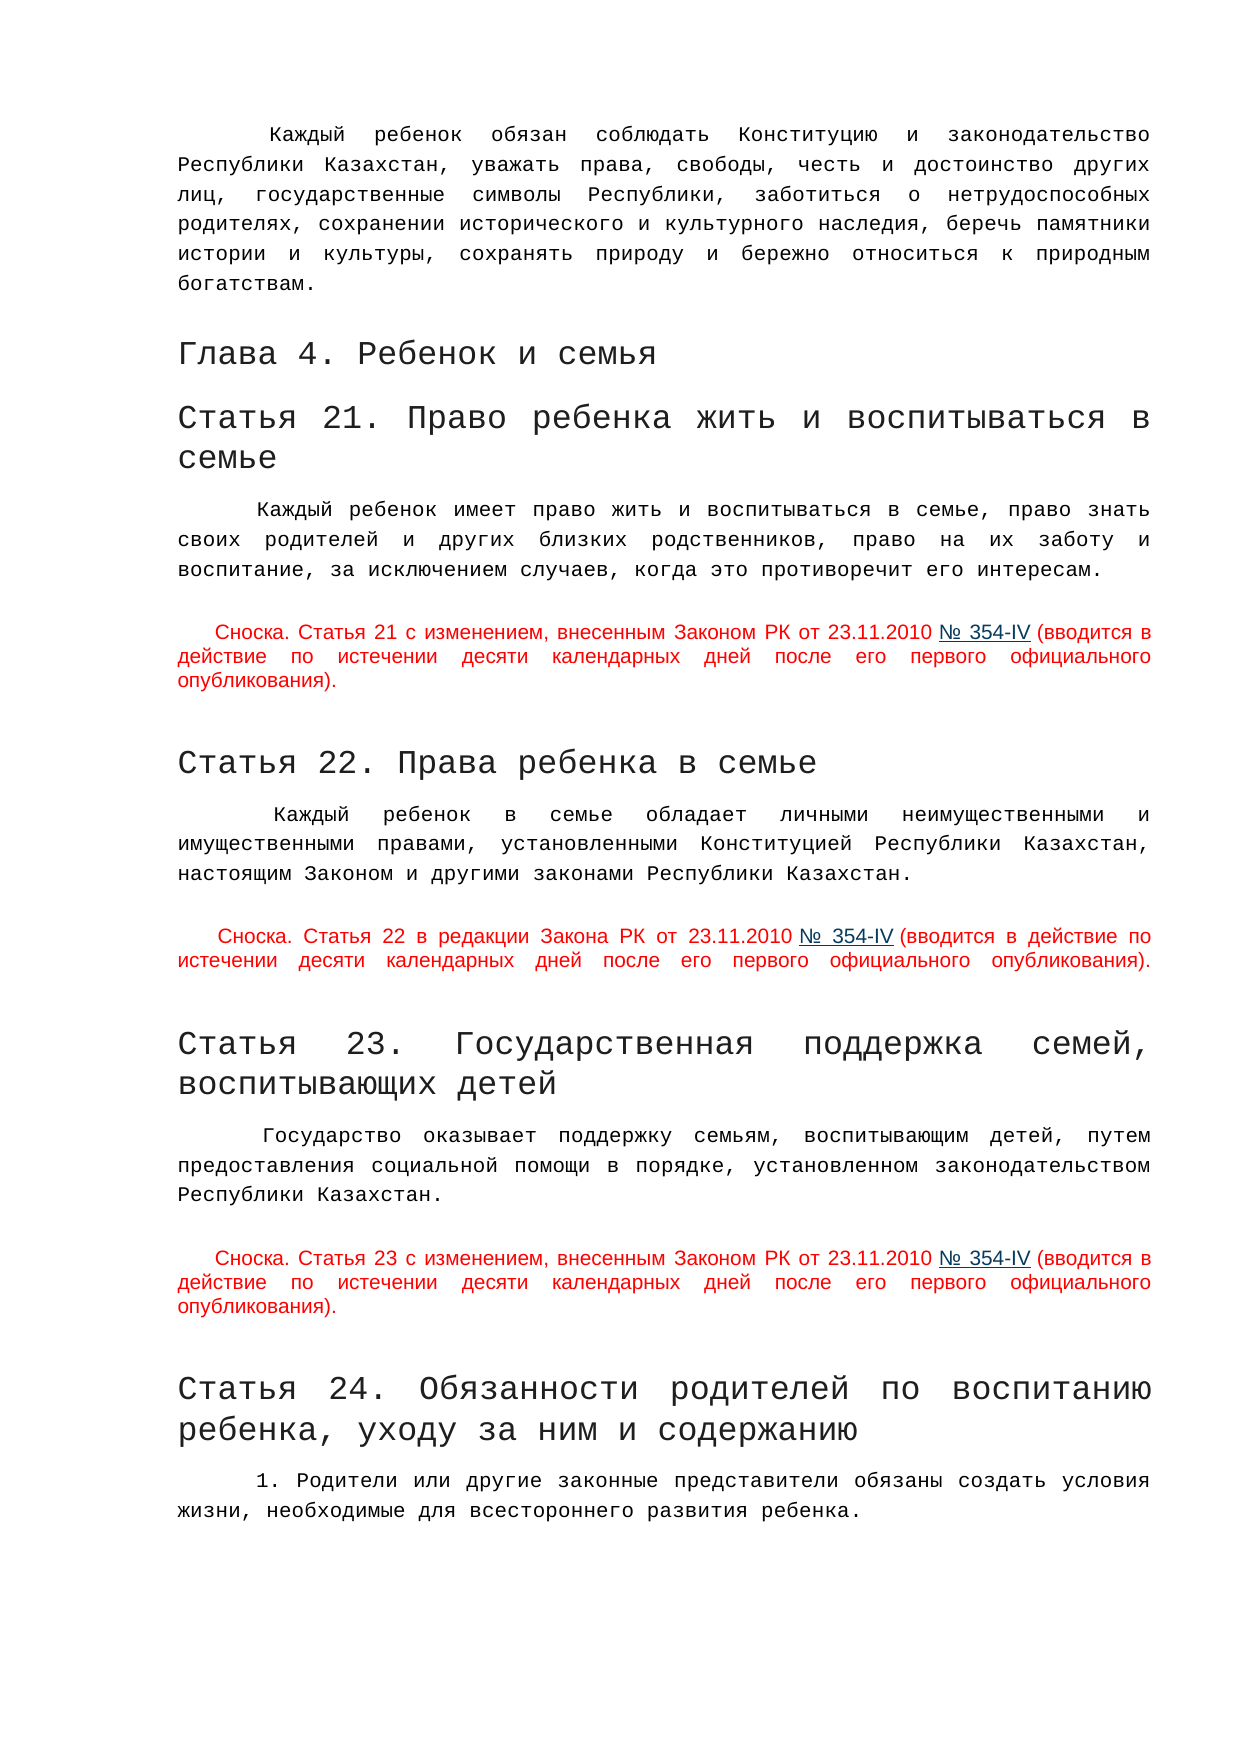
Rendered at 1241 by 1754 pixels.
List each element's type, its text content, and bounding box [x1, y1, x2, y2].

text Статья 24. Обязанности родителей по воспитанию ребенка, уходу за ним и содержанию [177, 1369, 1152, 1450]
text Статья 22. Права ребенка в семье [177, 743, 1152, 784]
text 1. Родители или другие законные представители обязаны создать условия жизни, необходимые для всестороннего развития ребенка. [177, 1464, 1152, 1523]
text Сноска. Статья 21 с изменением, внесенным Законом РК от 23.11.2010 № 354-IV (вводится в действие по истечении десяти календарных дней после его первого официального опубликования). [177, 620, 1152, 719]
text Сноска. Статья 23 с изменением, внесенным Законом РК от 23.11.2010 № 354-IV (вводится в действие по истечении десяти календарных дней после его первого официального опубликования). [177, 1246, 1152, 1345]
text Государство оказывает поддержку семьям, воспитывающим детей, путем предоставления социальной помощи в порядке, установленном законодательством Республики Казахстан. [177, 1119, 1152, 1208]
text Каждый ребенок в семье обладает личными неимущественными и имущественными правами, установленными Конституцией Республики Казахстан, настоящим Законом и другими законами Республики Казахстан. [177, 798, 1152, 887]
text Каждый ребенок обязан соблюдать Конституцию и законодательство Республики Казахстан, уважать права, свободы, честь и достоинство других лиц, государственные символы Республики, заботиться о нетрудоспособных родителях, сохранении исторического и культурного наследия, беречь памятники истории и культуры, сохранять природу и бережно относиться к природным богатствам. [177, 118, 1152, 296]
text Сноска. Статья 22 в редакции Закона РК от 23.11.2010 № 354-IV (вводится в действие по истечении десяти календарных дней после его первого официального опубликования). [177, 924, 1152, 1000]
text Статья 23. Государственная поддержка семей, воспитывающих детей [177, 1024, 1152, 1105]
text Статья 21. Право ребенка жить и воспитываться в семье [177, 398, 1152, 479]
text Глава 4. Ребенок и семья [177, 334, 1152, 374]
text Каждый ребенок имеет право жить и воспитываться в семье, право знать своих родителей и других близких родственников, право на их заботу и воспитание, за исключением случаев, когда это противоречит его интересам. [177, 493, 1152, 582]
